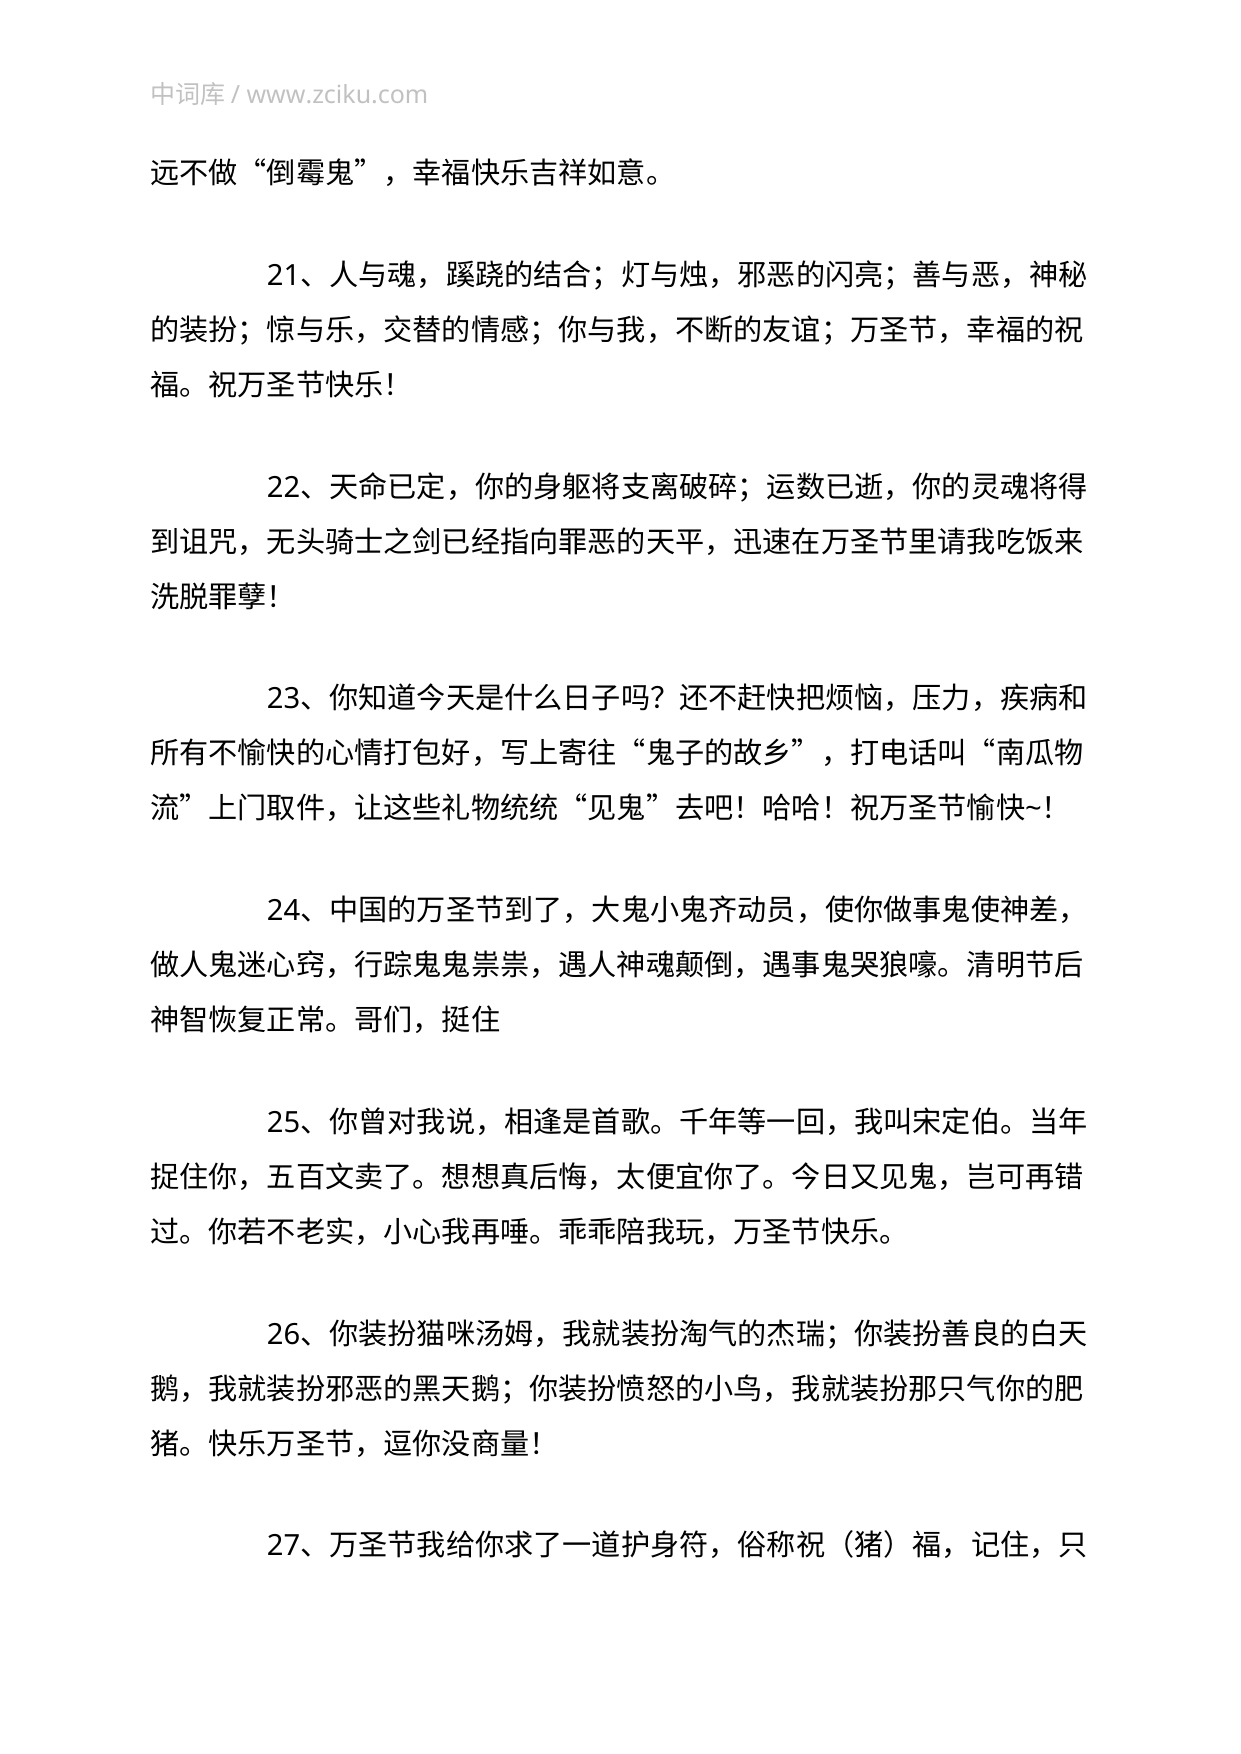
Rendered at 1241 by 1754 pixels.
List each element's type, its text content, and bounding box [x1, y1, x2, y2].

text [150, 150, 1090, 192]
text 26、你装扮猫咪汤姆，我就装扮淘气的杰瑞；你装扮善良的白天鹅，我就装扮邪恶的黑天鹅；你装扮愤怒的小鸟，我就装扮那只气你的肥猪。快乐万圣节，逗你没商量！ [150, 1310, 1090, 1462]
text 24、中国的万圣节到了，大鬼小鬼齐动员，使你做事鬼使神差，做人鬼迷心窍，行踪鬼鬼祟祟，遇人神魂颠倒，遇事鬼哭狼嚎。清明节后神智恢复正常。哥们，挺住 [150, 887, 1090, 1039]
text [150, 1522, 1090, 1564]
text 22、天命已定，你的身躯将支离破碎；运数已逝，你的灵魂将得到诅咒，无头骑士之剑已经指向罪恶的天平，迅速在万圣节里请我吃饭来洗脱罪孽！ [150, 463, 1090, 616]
text 21、人与魂，蹊跷的结合；灯与烛，邪恶的闪亮；善与恶，神秘的装扮；惊与乐，交替的情感；你与我，不断的友谊；万圣节，幸福的祝福。祝万圣节快乐！ [150, 252, 1090, 404]
text 25、你曾对我说，相逢是首歌。千年等一回，我叫宋定伯。当年捉住你，五百文卖了。想想真后悔，太便宜你了。今日又见鬼，岂可再错过。你若不老实，小心我再唾。乖乖陪我玩，万圣节快乐。 [150, 1099, 1090, 1251]
text 23、你知道今天是什么日子吗？还不赶快把烦恼，压力，疾病和所有不愉快的心情打包好，写上寄往“鬼子的故乡”，打电话叫“南瓜物流”上门取件，让这些礼物统统“见鬼”去吧！哈哈！祝万圣节愉快~！ [150, 675, 1090, 827]
